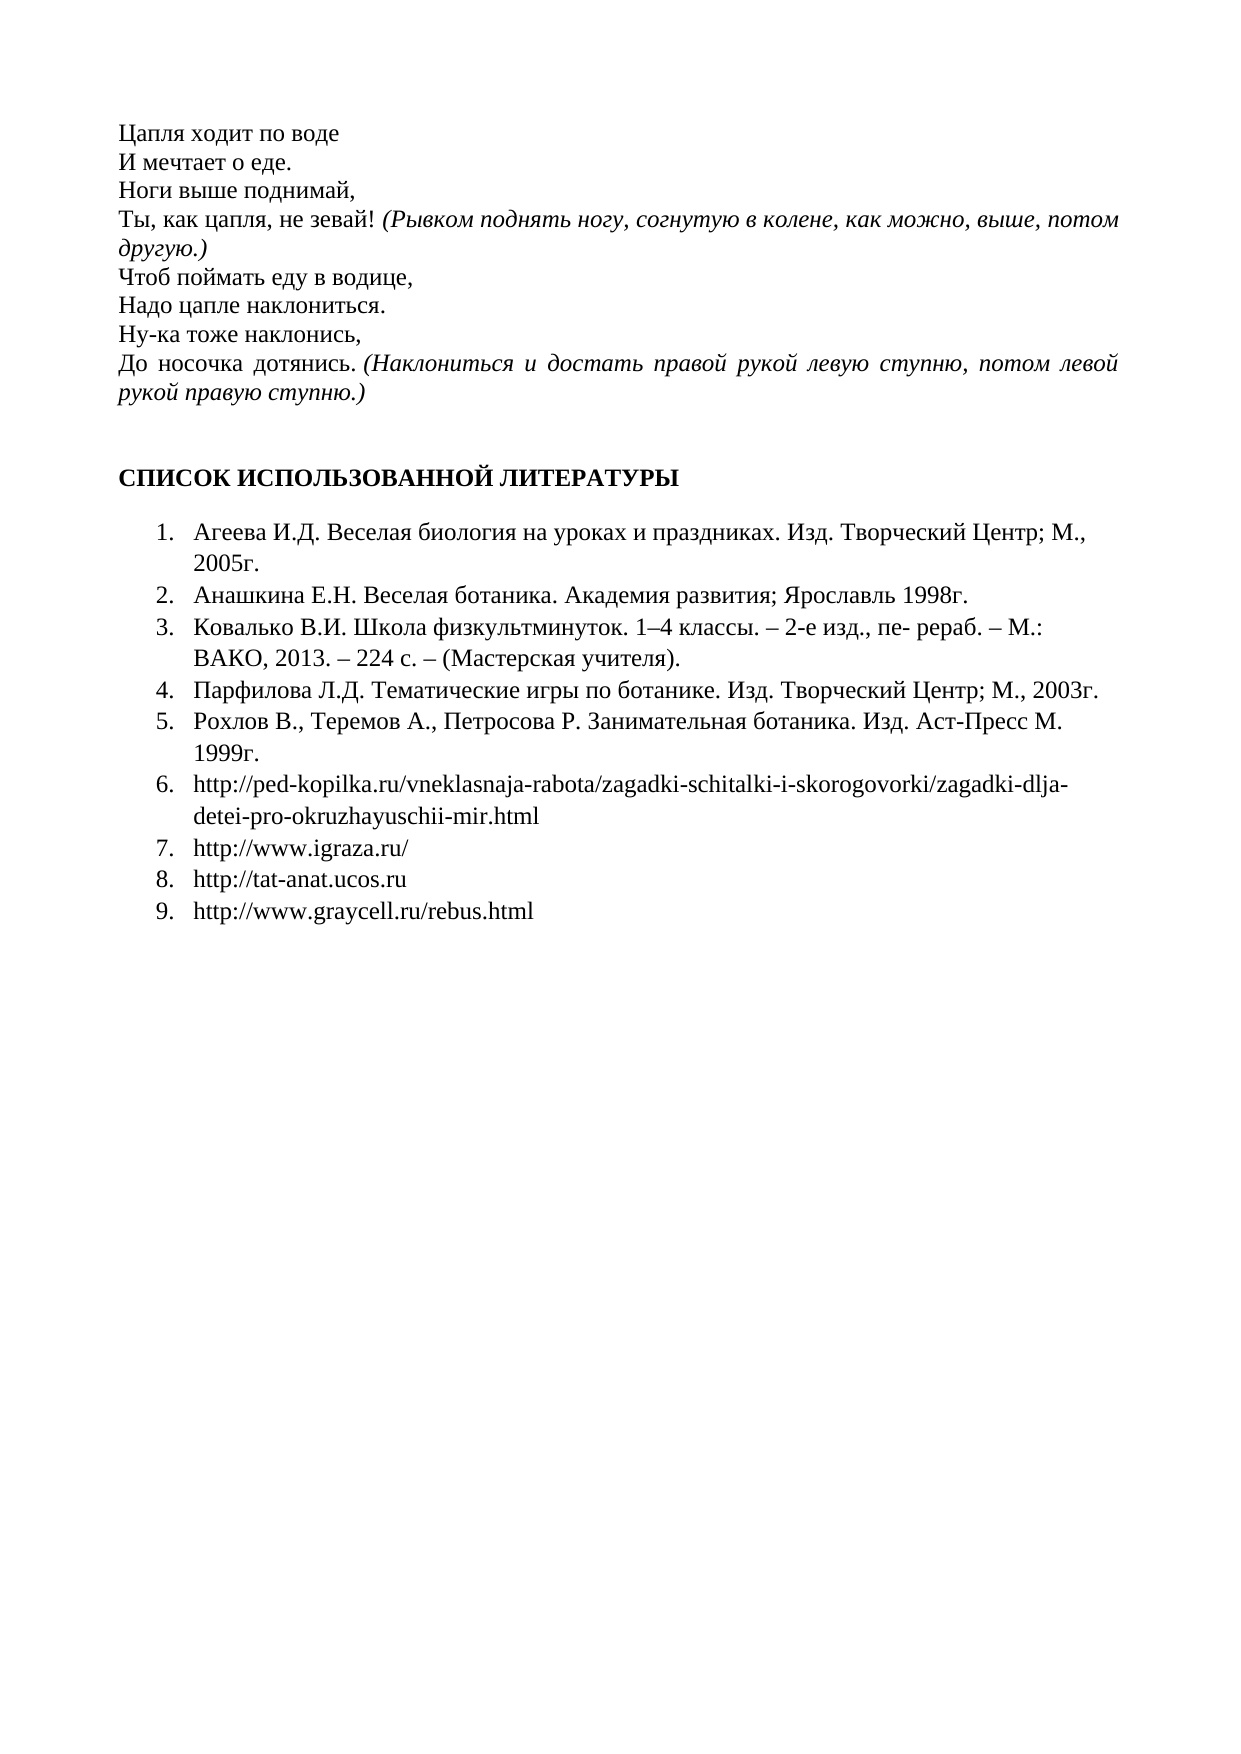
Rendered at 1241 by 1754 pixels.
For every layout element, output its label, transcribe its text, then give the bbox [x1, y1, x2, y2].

list Парфилова Л.Д. Тематические игры по ботанике. Изд. Творческий Центр; М., 2003г. [156, 675, 1122, 703]
text Надо цапле наклониться. [118, 291, 1122, 319]
list http://www.graycell.ru/rebus.html [156, 896, 1122, 924]
text Цапля ходит по воде [118, 118, 1122, 147]
text Ноги выше поднимай, [118, 176, 1122, 204]
list Агеева И.Д. Веселая биология на уроках и праздниках. Изд. Творческий Центр; М., 2005г. [156, 517, 1122, 577]
text До носочка дотянись. (Наклониться и достать правой рукой левую ступню, потом левой рукой правую ступню.) [118, 348, 1122, 406]
text Ты, как цапля, не зевай! (Рывком поднять ногу, согнутую в колене, как можно, выше, потом другую.) [118, 204, 1122, 262]
list Ковалько В.И. Школа физкультминуток. 1–4 классы. – 2-е изд., пе- рераб. – М.: ВАКО, 2013. – 224 с. – (Мастерская учителя). [156, 612, 1122, 672]
text Ну-ка тоже наклонись, [118, 319, 1122, 348]
text И мечтает о еде. [118, 147, 1122, 176]
text Чтоб поймать еду в водице, [118, 262, 1122, 291]
list Рохлов В., Теремов А., Петросова Р. Занимательная ботаника. Изд. Аст-Пресс М. 1999г. [156, 706, 1122, 767]
list http://ped-kopilka.ru/vneklasnaja-rabota/zagadki-schitalki-i-skorogovorki/zagadki-dlja-detei-pro-okruzhayuschii-mir.html [156, 769, 1122, 830]
list http://www.igraza.ru/ [156, 833, 1122, 861]
list Анашкина Е.Н. Веселая ботаника. Академия развития; Ярославль 1998г. [156, 580, 1122, 609]
list http://tat-anat.ucos.ru [156, 864, 1122, 893]
text СПИСОК ИСПОЛЬЗОВАННОЙ ЛИТЕРАТУРЫ [118, 463, 1122, 492]
